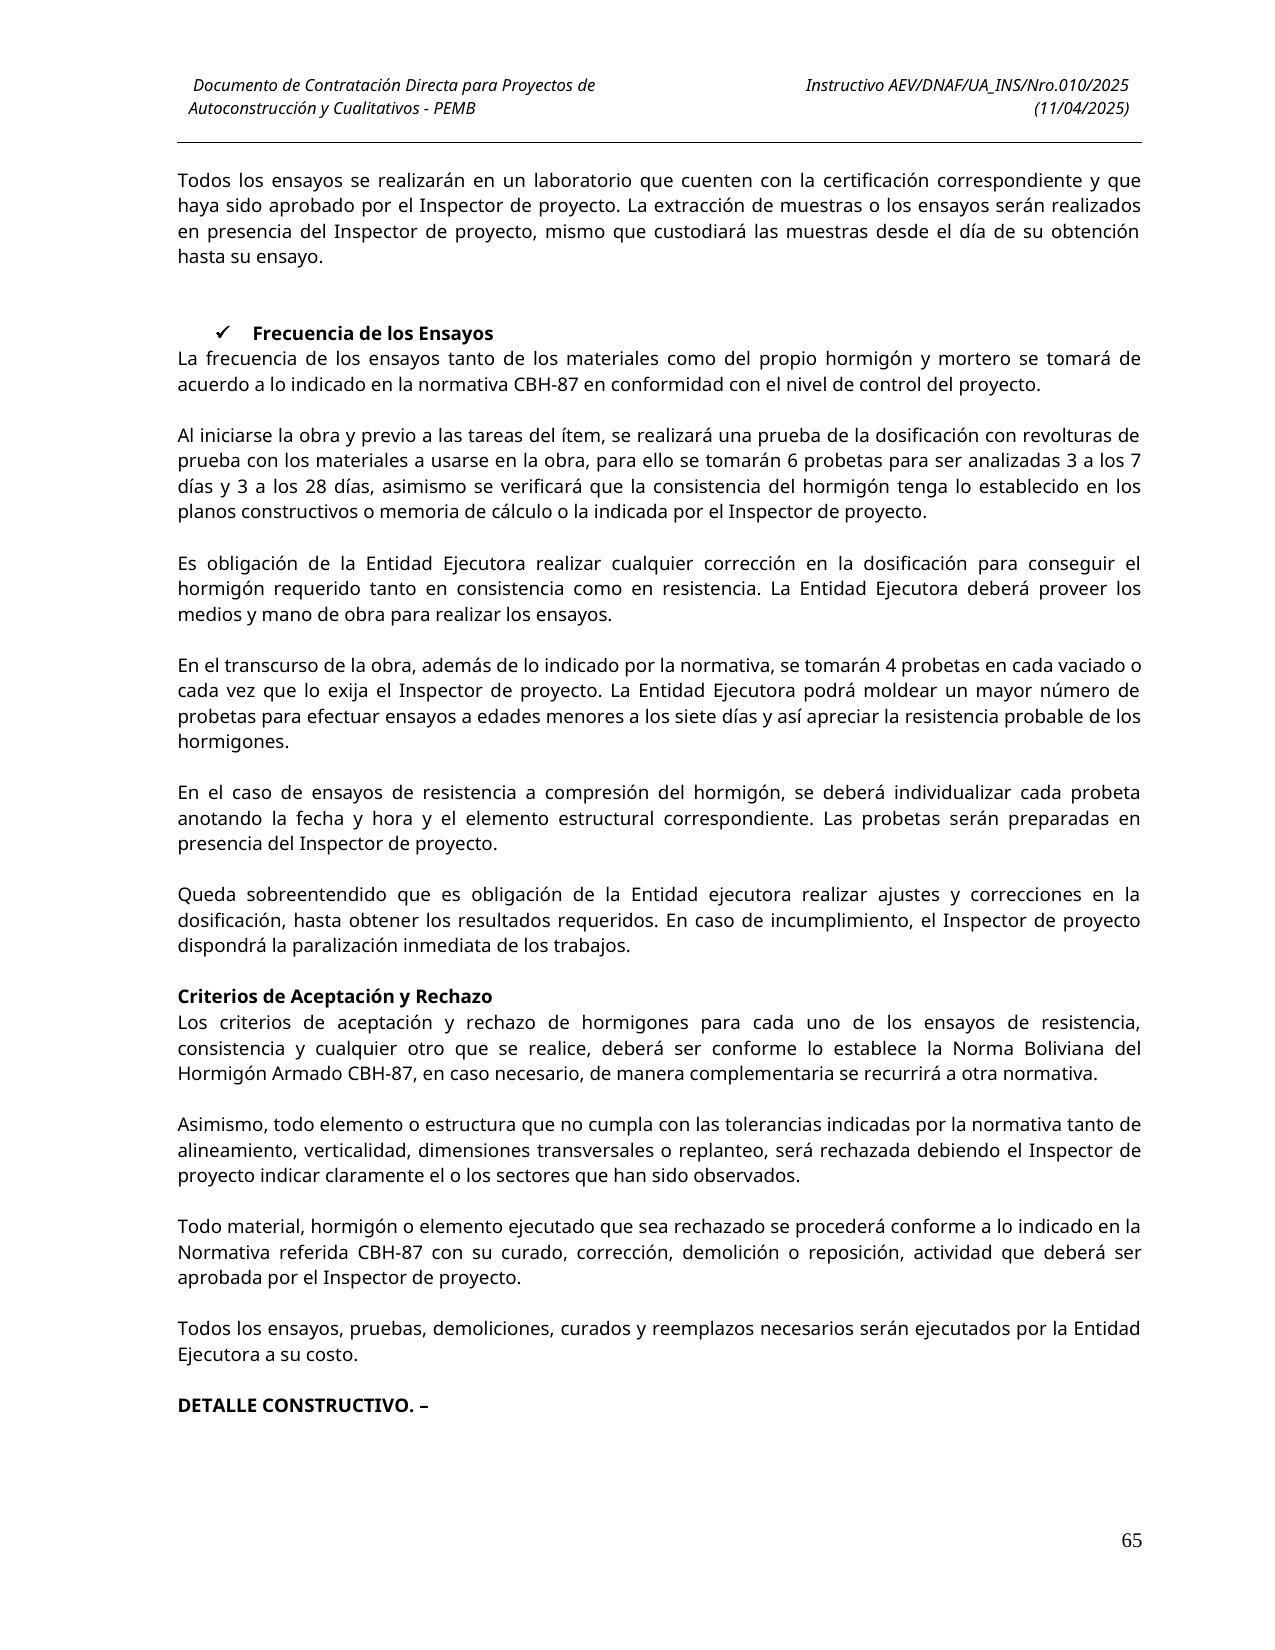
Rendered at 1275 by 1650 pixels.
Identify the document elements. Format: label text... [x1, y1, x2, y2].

text En el caso de ensayos de resistencia a compresión del hormigón, se deberá individualizar cada probeta anotando la fecha y hora y el elemento estructural correspondiente. Las probetas serán preparadas en presencia del Inspector de proyecto. [177, 779, 1142, 856]
text Todo material, hormigón o elemento ejecutado que sea rechazado se procederá conforme a lo indicado en la Normativa referida CBH-87 con su curado, corrección, demolición o reposición, actividad que deberá ser aprobada por el Inspector de proyecto. [177, 1213, 1142, 1290]
text Criterios de Aceptación y Rechazo [177, 984, 1142, 1009]
text Al iniciarse la obra y previo a las tareas del ítem, se realizará una prueba de la dosificación con revolturas de prueba con los materiales a usarse en la obra, para ello se tomarán 6 probetas para ser analizadas 3 a los 7 días y 3 a los 28 días, asimismo se verificará que la consistencia del hormigón tenga lo establecido en los planos constructivos o memoria de cálculo o la indicada por el Inspector de proyecto. [177, 422, 1142, 524]
text Todos los ensayos, pruebas, demoliciones, curados y reemplazos necesarios serán ejecutados por la Entidad Ejecutora a su costo. [177, 1316, 1142, 1367]
text DETALLE CONSTRUCTIVO. – [177, 1392, 1142, 1418]
text Asimismo, todo elemento o estructura que no cumpla con las tolerancias indicadas por la normativa tanto de alineamiento, verticalidad, dimensiones transversales o replanteo, será rechazada debiendo el Inspector de proyecto indicar claramente el o los sectores que han sido observados. [177, 1111, 1142, 1188]
text En el transcurso de la obra, además de lo indicado por la normativa, se tomarán 4 probetas en cada vaciado o cada vez que lo exija el Inspector de proyecto. La Entidad Ejecutora podrá moldear un mayor número de probetas para efectuar ensayos a edades menores a los siete días y así apreciar la resistencia probable de los hormigones. [177, 652, 1142, 754]
text Todos los ensayos se realizarán en un laboratorio que cuenten con la certificación correspondiente y que haya sido aprobado por el Inspector de proyecto. La extracción de muestras o los ensayos serán realizados en presencia del Inspector de proyecto, mismo que custodiará las muestras desde el día de su obtención hasta su ensayo. [177, 167, 1142, 269]
text Los criterios de aceptación y rechazo de hormigones para cada uno de los ensayos de resistencia, consistencia y cualquier otro que se realice, deberá ser conforme lo establece la Norma Boliviana del Hormigón Armado CBH-87, en caso necesario, de manera complementaria se recurrirá a otra normativa. [177, 1009, 1142, 1086]
text La frecuencia de los ensayos tanto de los materiales como del propio hormigón y mortero se tomará de acuerdo a lo indicado en la normativa CBH-87 en conformidad con el nivel de control del proyecto. [177, 346, 1142, 397]
text Es obligación de la Entidad Ejecutora realizar cualquier corrección en la dosificación para conseguir el hormigón requerido tanto en consistencia como en resistencia. La Entidad Ejecutora deberá proveer los medios y mano de obra para realizar los ensayos. [177, 550, 1142, 626]
text Queda sobreentendido que es obligación de la Entidad ejecutora realizar ajustes y correcciones en la dosificación, hasta obtener los resultados requeridos. En caso de incumplimiento, el Inspector de proyecto dispondrá la paralización inmediata de los trabajos. [177, 882, 1142, 958]
list Frecuencia de los Ensayos [215, 320, 1142, 346]
